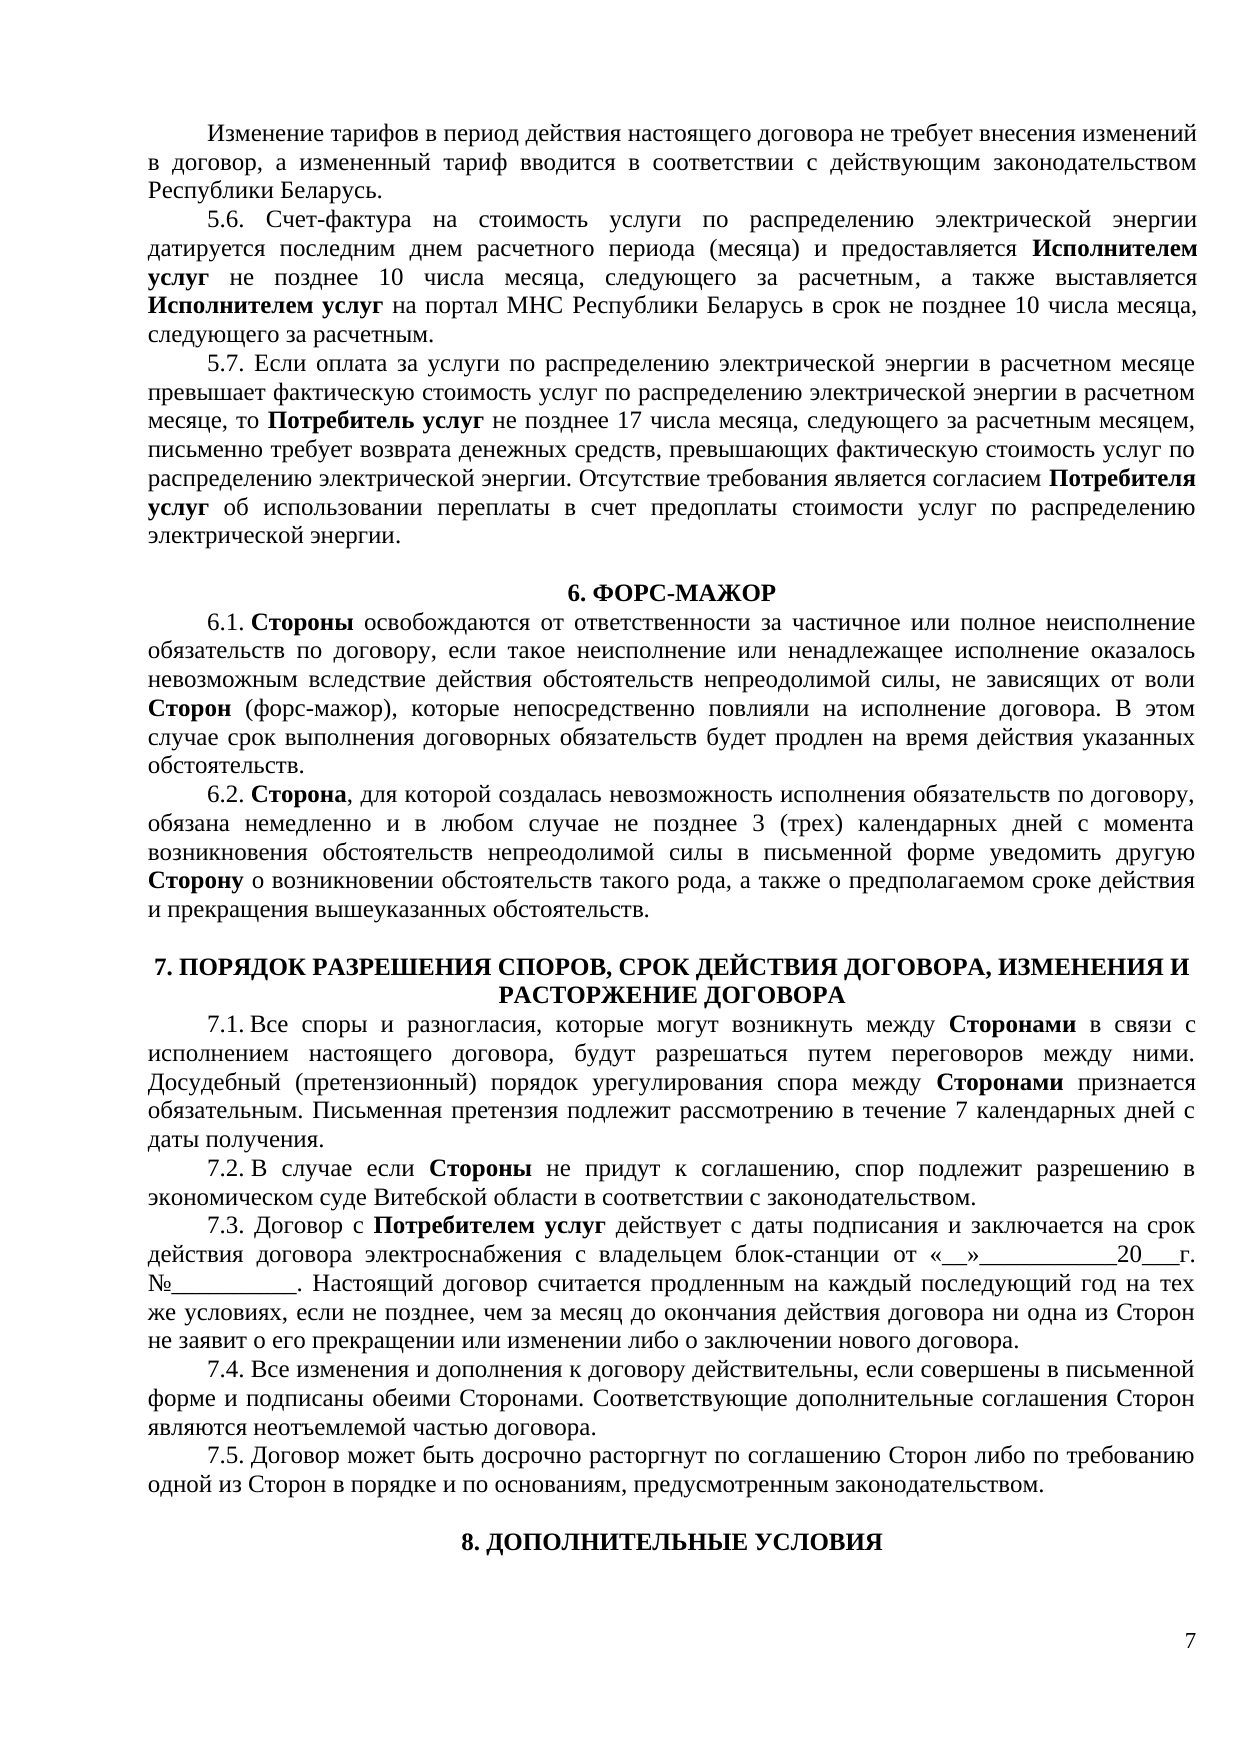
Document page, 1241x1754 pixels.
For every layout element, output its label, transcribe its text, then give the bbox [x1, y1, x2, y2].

text 6.1. Стороны освобождаются от ответственности за частичное или полное неисполнение обязательств по договору, если такое неисполнение или ненадлежащее исполнение оказалось невозможным вследствие действия обстоятельств непреодолимой силы, не зависящих от воли Сторон (форс-мажор), которые непосредственно повлияли на исполнение договора. В этом случае срок выполнения договорных обязательств будет продлен на время действия указанных обстоятельств. [148, 607, 1196, 779]
text 7.4. Все изменения и дополнения к договору действительны, если совершены в письменной форме и подписаны обеими Сторонами. Соответствующие дополнительные соглашения Сторон являются неотъемлемой частью договора. [148, 1354, 1196, 1441]
text 7. ПОРЯДОК РАЗРЕШЕНИЯ СПОРОВ, СРОК ДЕЙСТВИЯ ДОГОВОРА, ИЗМЕНЕНИЯ И РАСТОРЖЕНИЕ ДОГОВОРА [148, 952, 1196, 1009]
text 5.7. Если оплата за услуги по распределению электрической энергии в расчетном месяце превышает фактическую стоимость услуг по распределению электрической энергии в расчетном месяце, то Потребитель услуг не позднее 17 числа месяца, следующего за расчетным месяцем, письменно требует возврата денежных средств, превышающих фактическую стоимость услуг по распределению электрической энергии. Отсутствие требования является согласием Потребителя услуг об использовании переплаты в счет предоплаты стоимости услуг по распределению электрической энергии. [148, 348, 1196, 549]
text 7.2. В случае если Стороны не придут к соглашению, спор подлежит разрешению в экономическом суде Витебской области в соответствии с законодательством. [148, 1153, 1196, 1211]
text 7.1. Все споры и разногласия, которые могут возникнуть между Сторонами в связи с исполнением настоящего договора, будут разрешаться путем переговоров между ними. Досудебный (претензионный) порядок урегулирования спора между Сторонами признается обязательным. Письменная претензия подлежит рассмотрению в течение 7 календарных дней с даты получения. [148, 1009, 1196, 1153]
text 6.2. Сторона, для которой создалась невозможность исполнения обязательств по договору, обязана немедленно и в любом случае не позднее 3 (трех) календарных дней с момента возникновения обстоятельств непреодолимой силы в письменной форме уведомить другую Сторону о возникновении обстоятельств такого рода, а также о предполагаемом сроке действия и прекращения вышеуказанных обстоятельств. [148, 779, 1196, 923]
text 7.5. Договор может быть досрочно расторгнут по соглашению Сторон либо по требованию одной из Сторон в порядке и по основаниям, предусмотренным законодательством. [148, 1441, 1196, 1498]
text Изменение тарифов в период действия настоящего договора не требует внесения изменений в договор, а измененный тариф вводится в соответствии с действующим законодательством Республики Беларусь. [148, 118, 1198, 204]
text 8. ДОПОЛНИТЕЛЬНЫЕ УСЛОВИЯ [148, 1527, 1196, 1556]
text 5.6. Счет-фактура на стоимость услуги по распределению электрической энергии датируется последним днем расчетного периода (месяца) и предоставляется Исполнителем услуг не позднее 10 числа месяца, следующего за расчетным, а также выставляется Исполнителем услуг на портал МНС Республики Беларусь в срок не позднее 10 числа месяца, следующего за расчетным. [148, 204, 1198, 348]
text 6. ФОРС-МАЖОР [148, 578, 1196, 607]
text 7.3. Договор с Потребителем услуг действует с даты подписания и заключается на срок действия договора электроснабжения с владельцем блок-станции от «__»___________20___г. №__________. Настоящий договор считается продленным на каждый последующий год на тех же условиях, если не позднее, чем за месяц до окончания действия договора ни одна из Сторон не заявит о его прекращении или изменении либо о заключении нового договора. [148, 1211, 1196, 1354]
